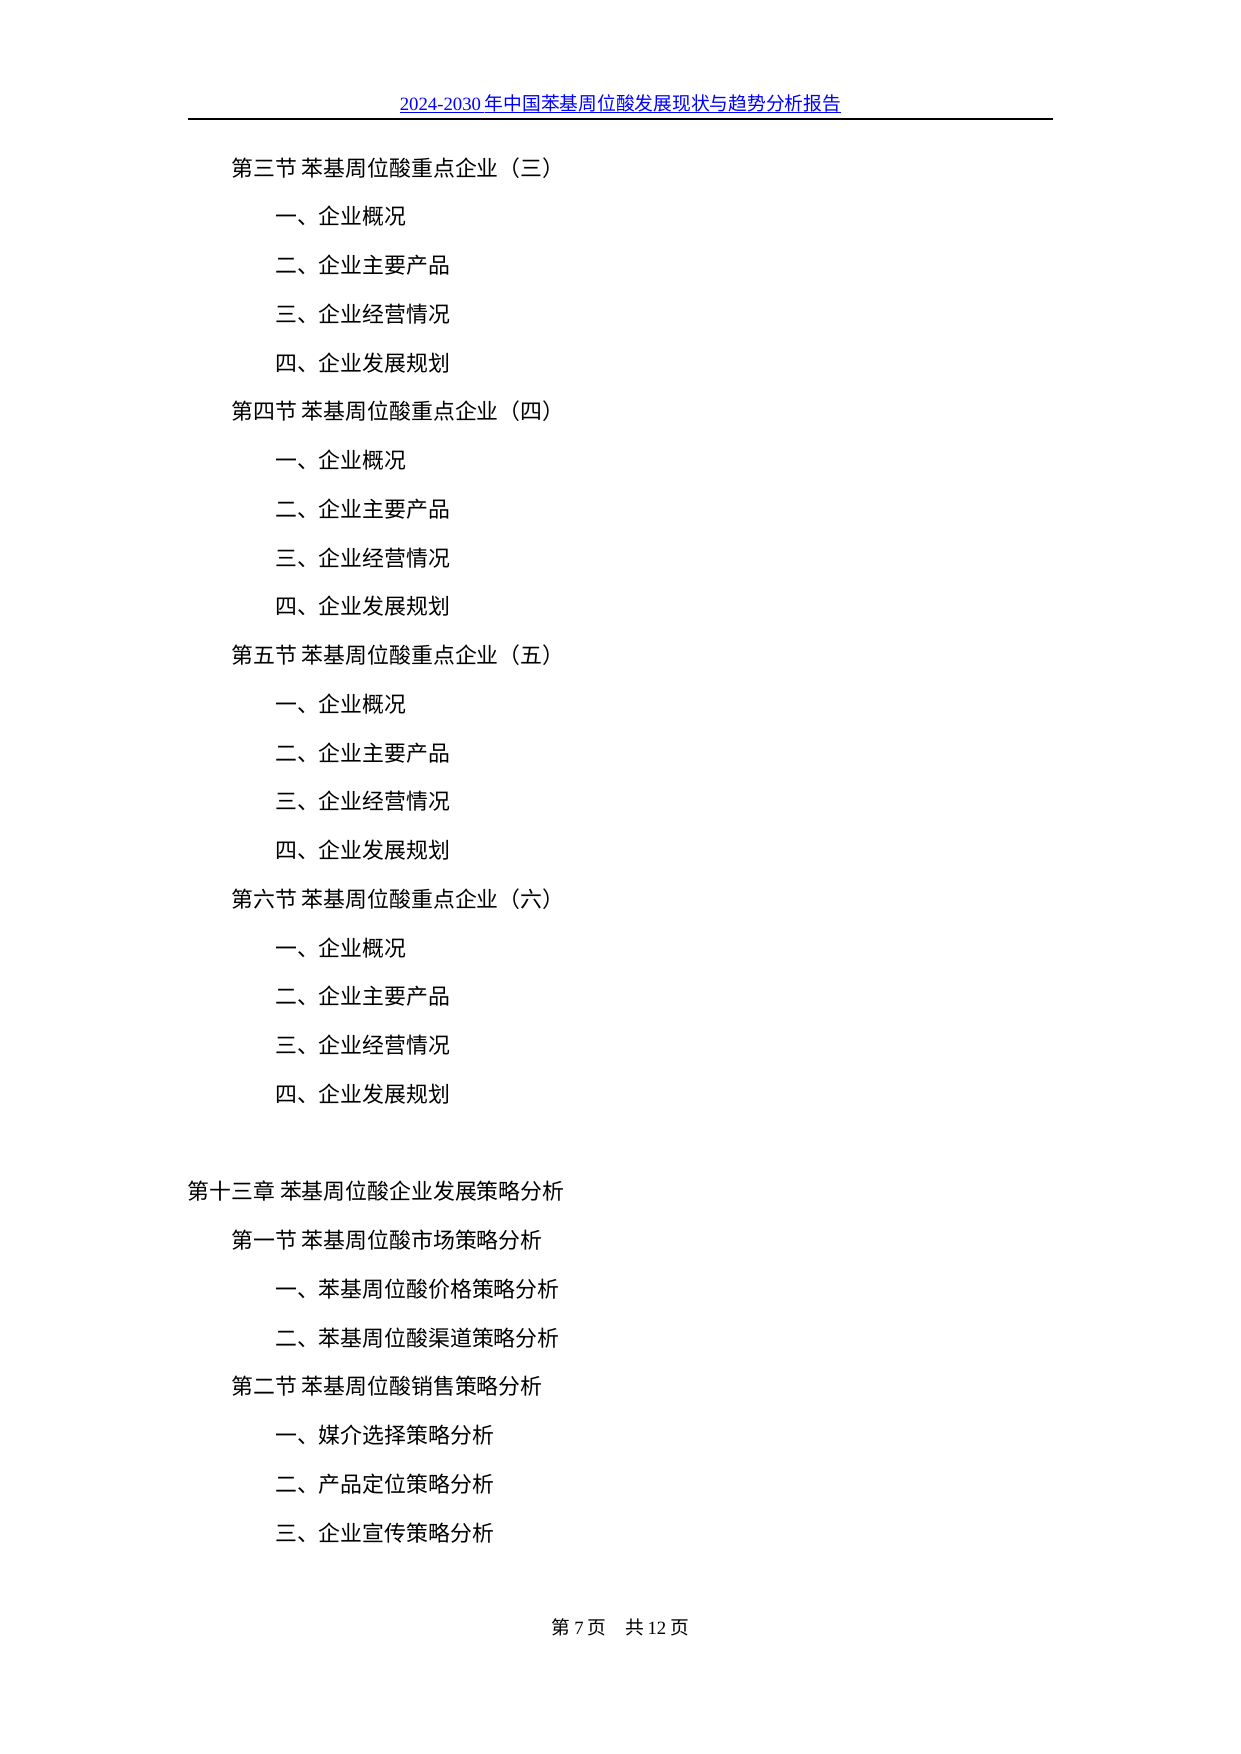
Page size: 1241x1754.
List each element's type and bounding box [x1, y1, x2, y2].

text [187, 150, 1053, 1548]
